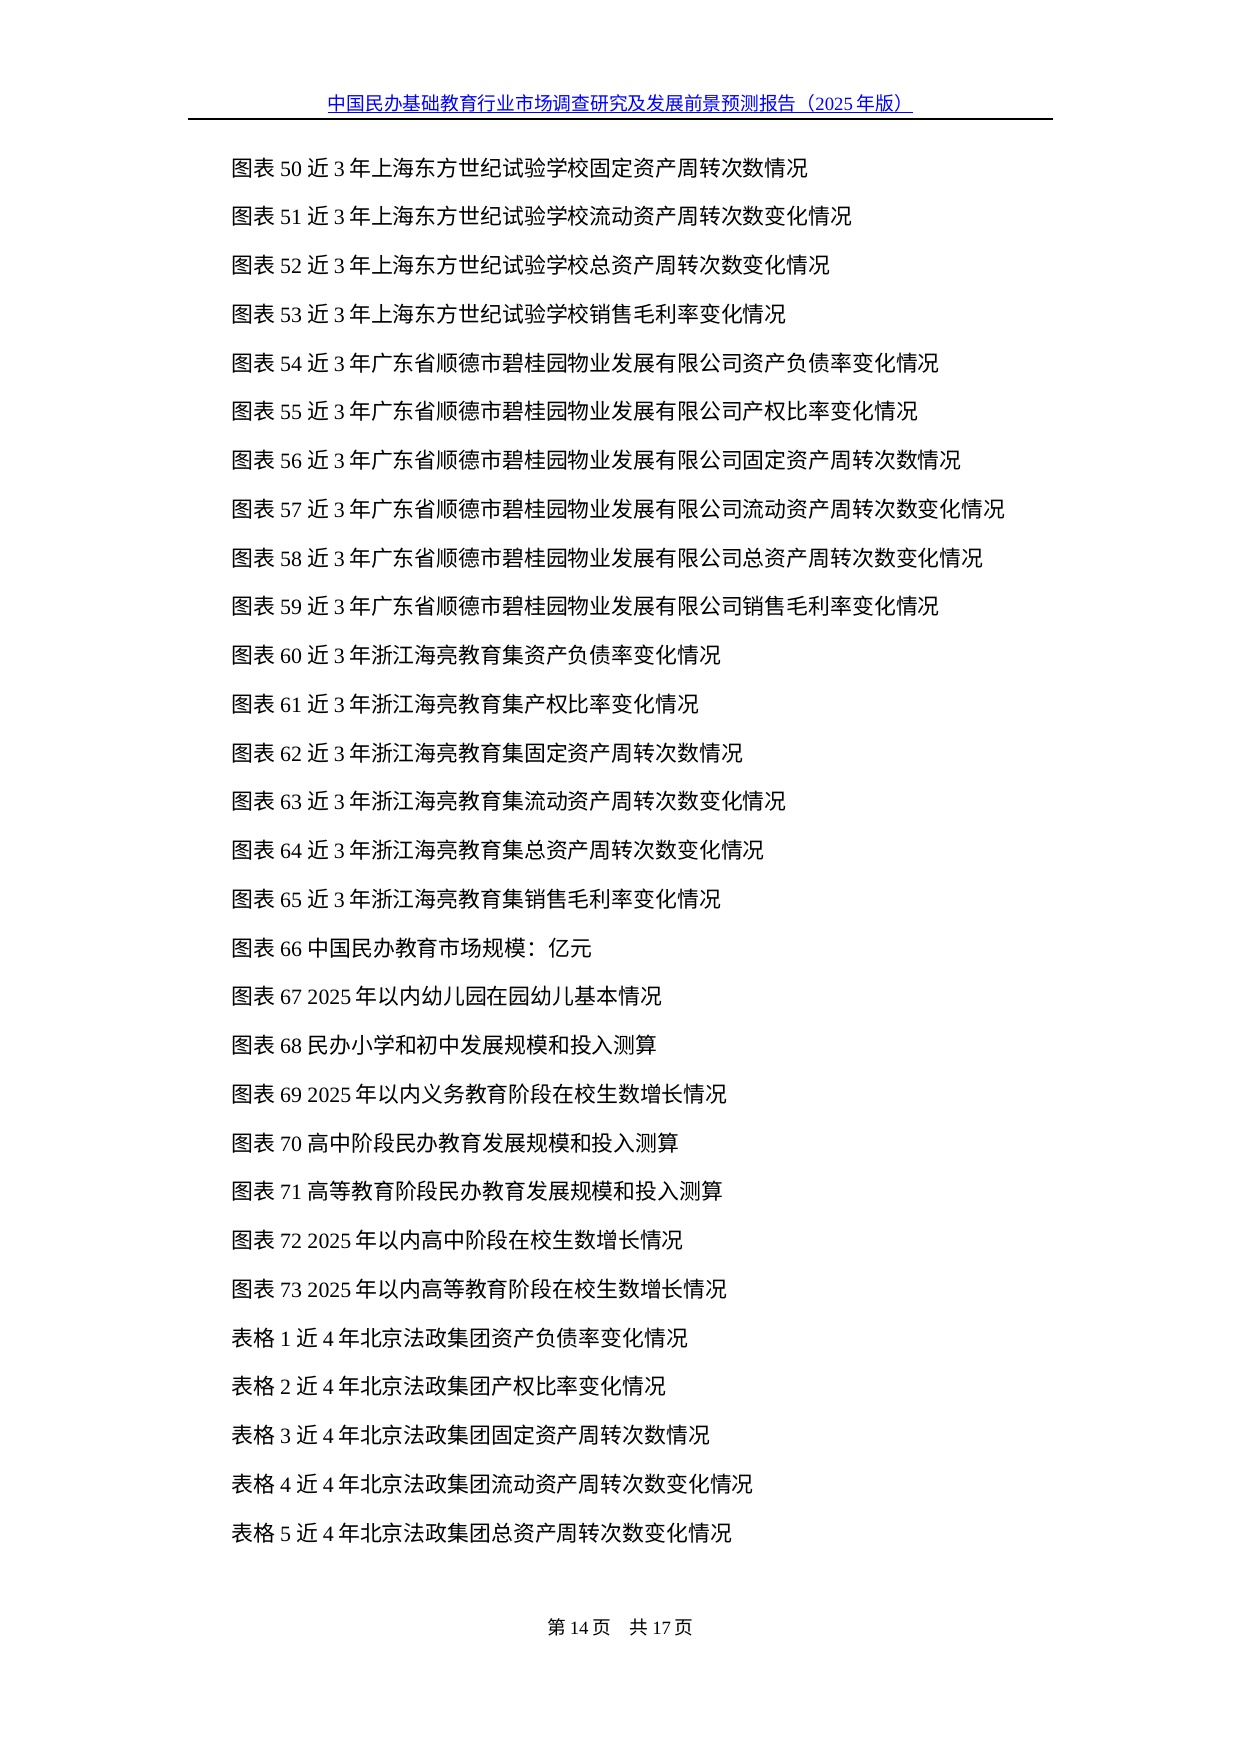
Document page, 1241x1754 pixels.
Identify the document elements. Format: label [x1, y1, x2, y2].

text [187, 150, 1053, 1548]
